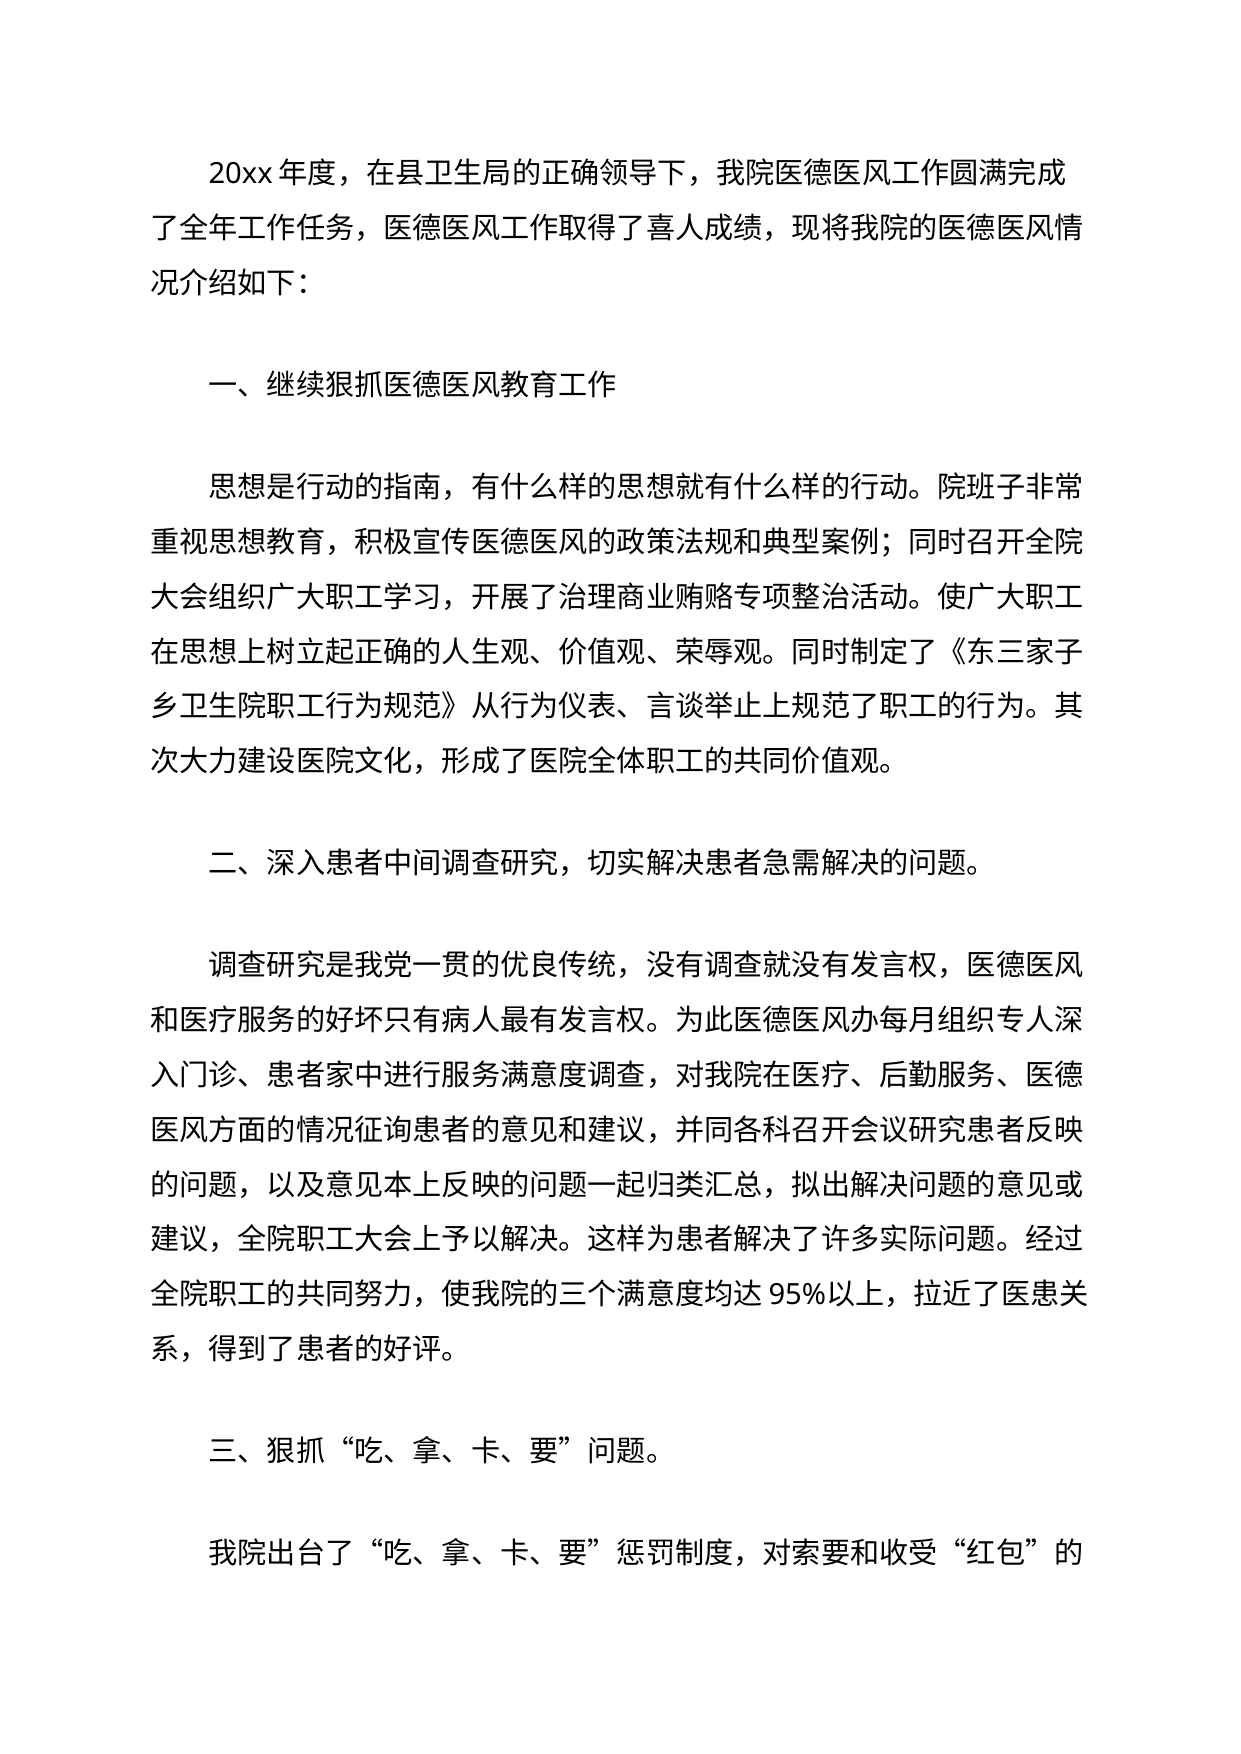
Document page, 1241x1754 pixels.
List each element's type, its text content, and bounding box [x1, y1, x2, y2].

text 二、深入患者中间调查研究，切实解决患者急需解决的问题。 [150, 840, 1090, 882]
text 调查研究是我党一贯的优良传统，没有调查就没有发言权，医德医风和医疗服务的好坏只有病人最有发言权。为此医德医风办每月组织专人深入门诊、患者家中进行服务满意度调查，对我院在医疗、后勤服务、医德医风方面的情况征询患者的意见和建议，并同各科召开会议研究患者反映的问题，以及意见本上反映的问题一起归类汇总，拟出解决问题的意见或建议，全院职工大会上予以解决。这样为患者解决了许多实际问题。经过全院职工的共同努力，使我院的三个满意度均达95%以上，拉近了医患关系，得到了患者的好评。 [150, 941, 1090, 1368]
text 20xx年度，在县卫生局的正确领导下，我院医德医风工作圆满完成了全年工作任务，医德医风工作取得了喜人成绩，现将我院的医德医风情况介绍如下： [150, 150, 1090, 302]
text 思想是行动的指南，有什么样的思想就有什么样的行动。院班子非常重视思想教育，积极宣传医德医风的政策法规和典型案例；同时召开全院大会组织广大职工学习，开展了治理商业贿赂专项整治活动。使广大职工在思想上树立起正确的人生观、价值观、荣辱观。同时制定了《东三家子乡卫生院职工行为规范》从行为仪表、言谈举止上规范了职工的行为。其次大力建设医院文化，形成了医院全体职工的共同价值观。 [150, 463, 1090, 780]
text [150, 1529, 1090, 1572]
text 三、狠抓“吃、拿、卡、要”问题。 [150, 1428, 1090, 1470]
text 一、继续狠抓医德医风教育工作 [150, 362, 1090, 404]
